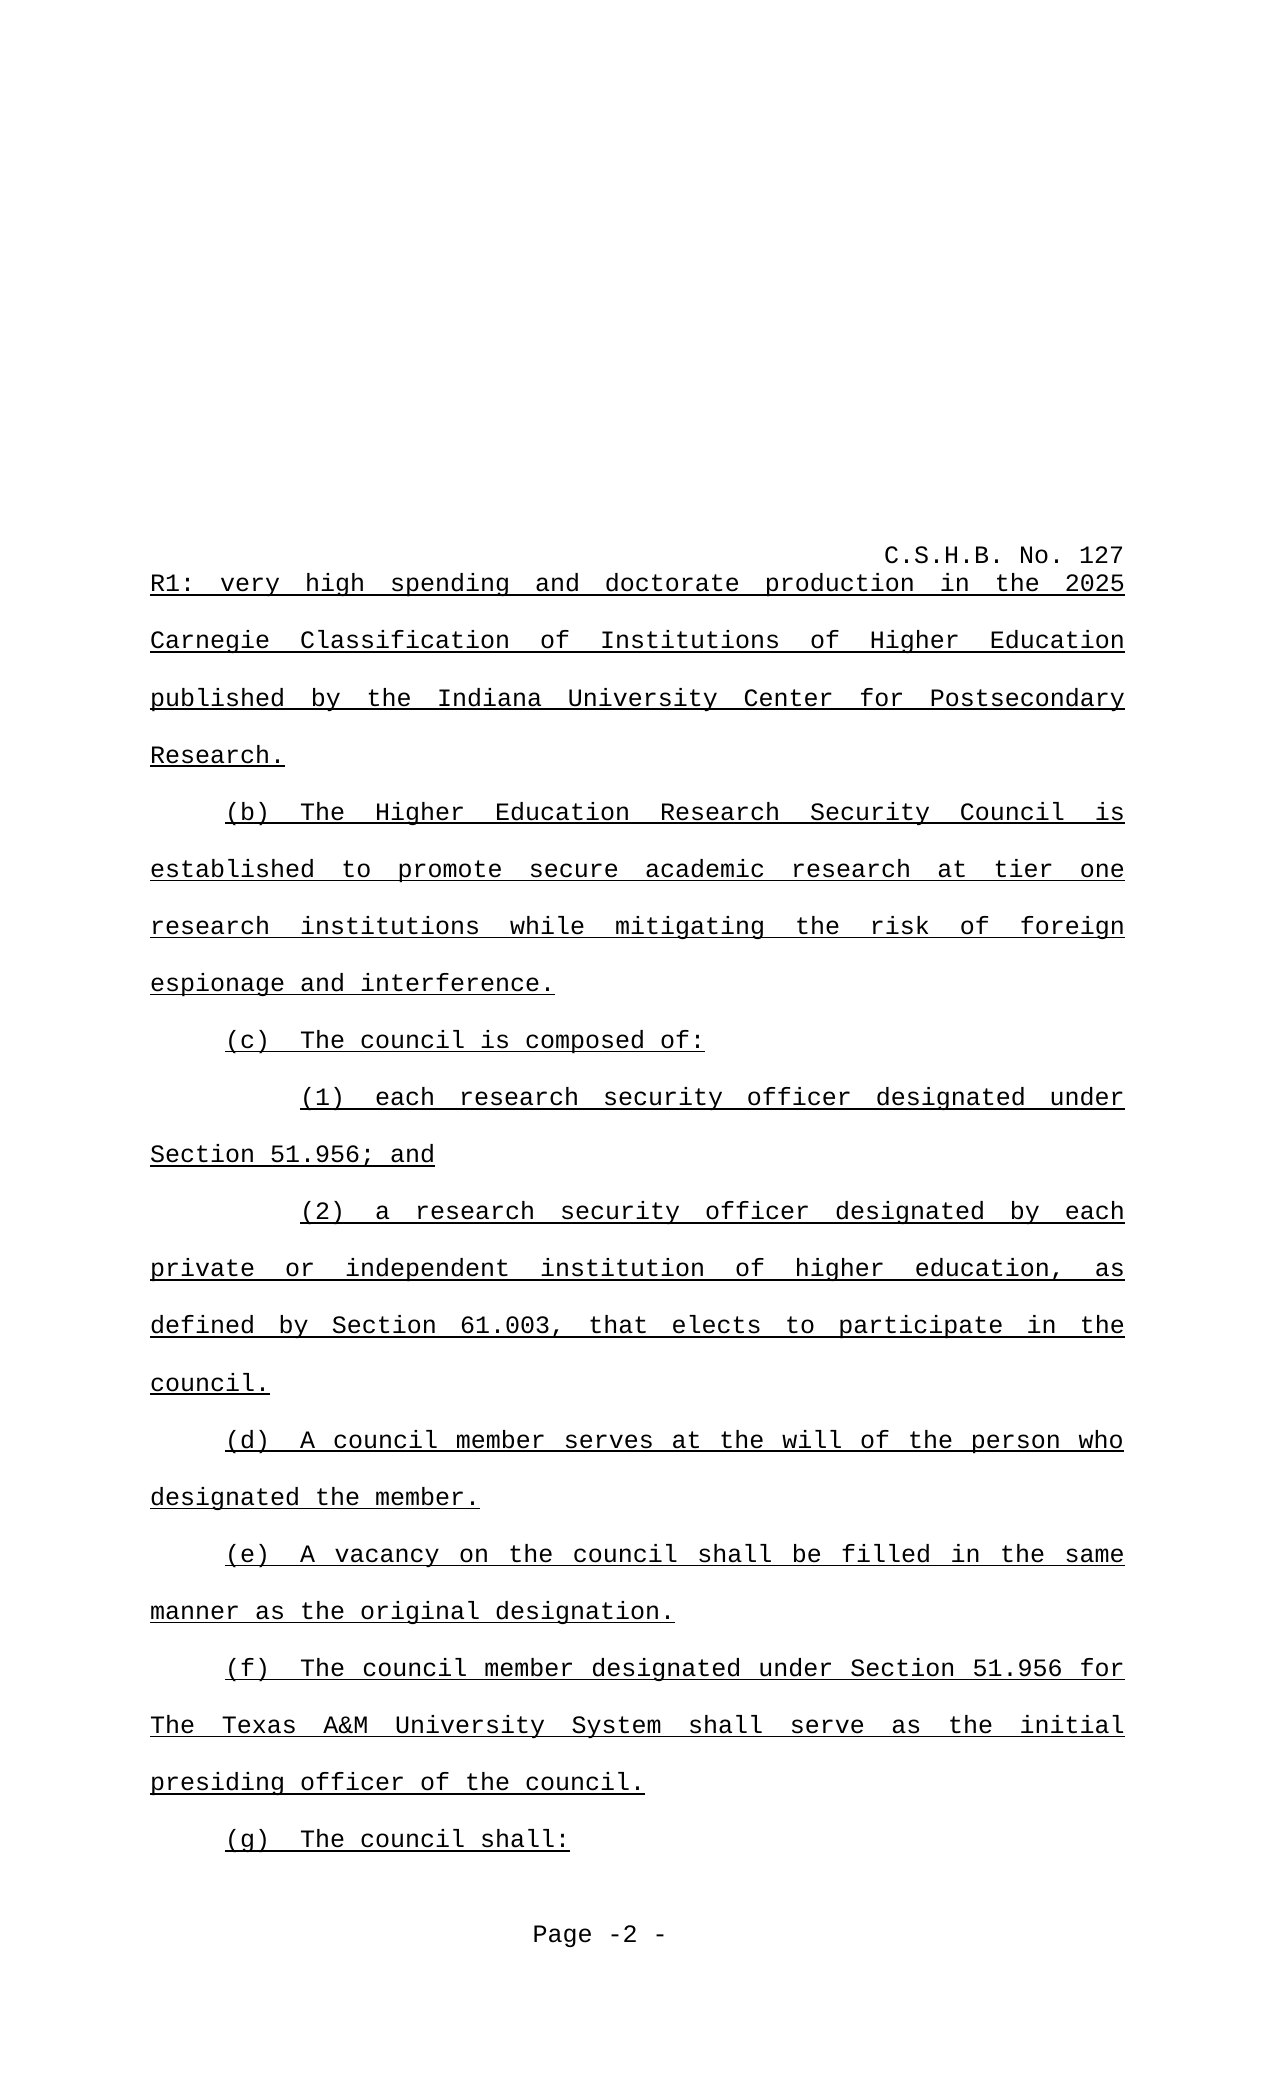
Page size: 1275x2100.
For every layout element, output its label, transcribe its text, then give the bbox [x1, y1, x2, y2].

text (d) A council member serves at the will of the person who designated the member. [150, 1427, 1125, 1513]
text (2) a research security officer designated by each private or independent institution of higher education, as defined by Section 61.003, that elects to participate in the council. [150, 1338, 1125, 1398]
text (g) The council shall: [150, 1827, 1125, 1855]
text (2) a research security officer designated by each private or independent institution of higher education, as defined by Section 61.003, that elects to participate in the council. [150, 1199, 1125, 1279]
text (b) The Higher Education Research Security Council is established to promote secure academic research at tier one research institutions while mitigating the risk of foreign espionage and interference. [150, 799, 1125, 880]
text (f) The council member designated under Section 51.956 for The Texas A&M University System shall serve as the initial presiding officer of the council. [150, 1737, 1125, 1798]
text (1) each research security officer designated under Section 51.956; and [150, 1084, 1125, 1170]
text (b) The Higher Education Research Security Council is established to promote secure academic research at tier one research institutions while mitigating the risk of foreign espionage and interference. [150, 881, 1125, 937]
text (c) The council is composed of: [150, 1027, 1125, 1056]
text (b) The Higher Education Research Security Council is established to promote secure academic research at tier one research institutions while mitigating the risk of foreign espionage and interference. [150, 938, 1125, 999]
text (e) A vacancy on the council shall be filled in the same manner as the original designation. [150, 1541, 1125, 1627]
text (2) a research security officer designated by each private or independent institution of higher education, as defined by Section 61.003, that elects to participate in the council. [150, 1281, 1125, 1336]
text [150, 571, 1125, 594]
text (f) The council member designated under Section 51.956 for The Texas A&M University System shall serve as the initial presiding officer of the council. [150, 1655, 1125, 1736]
